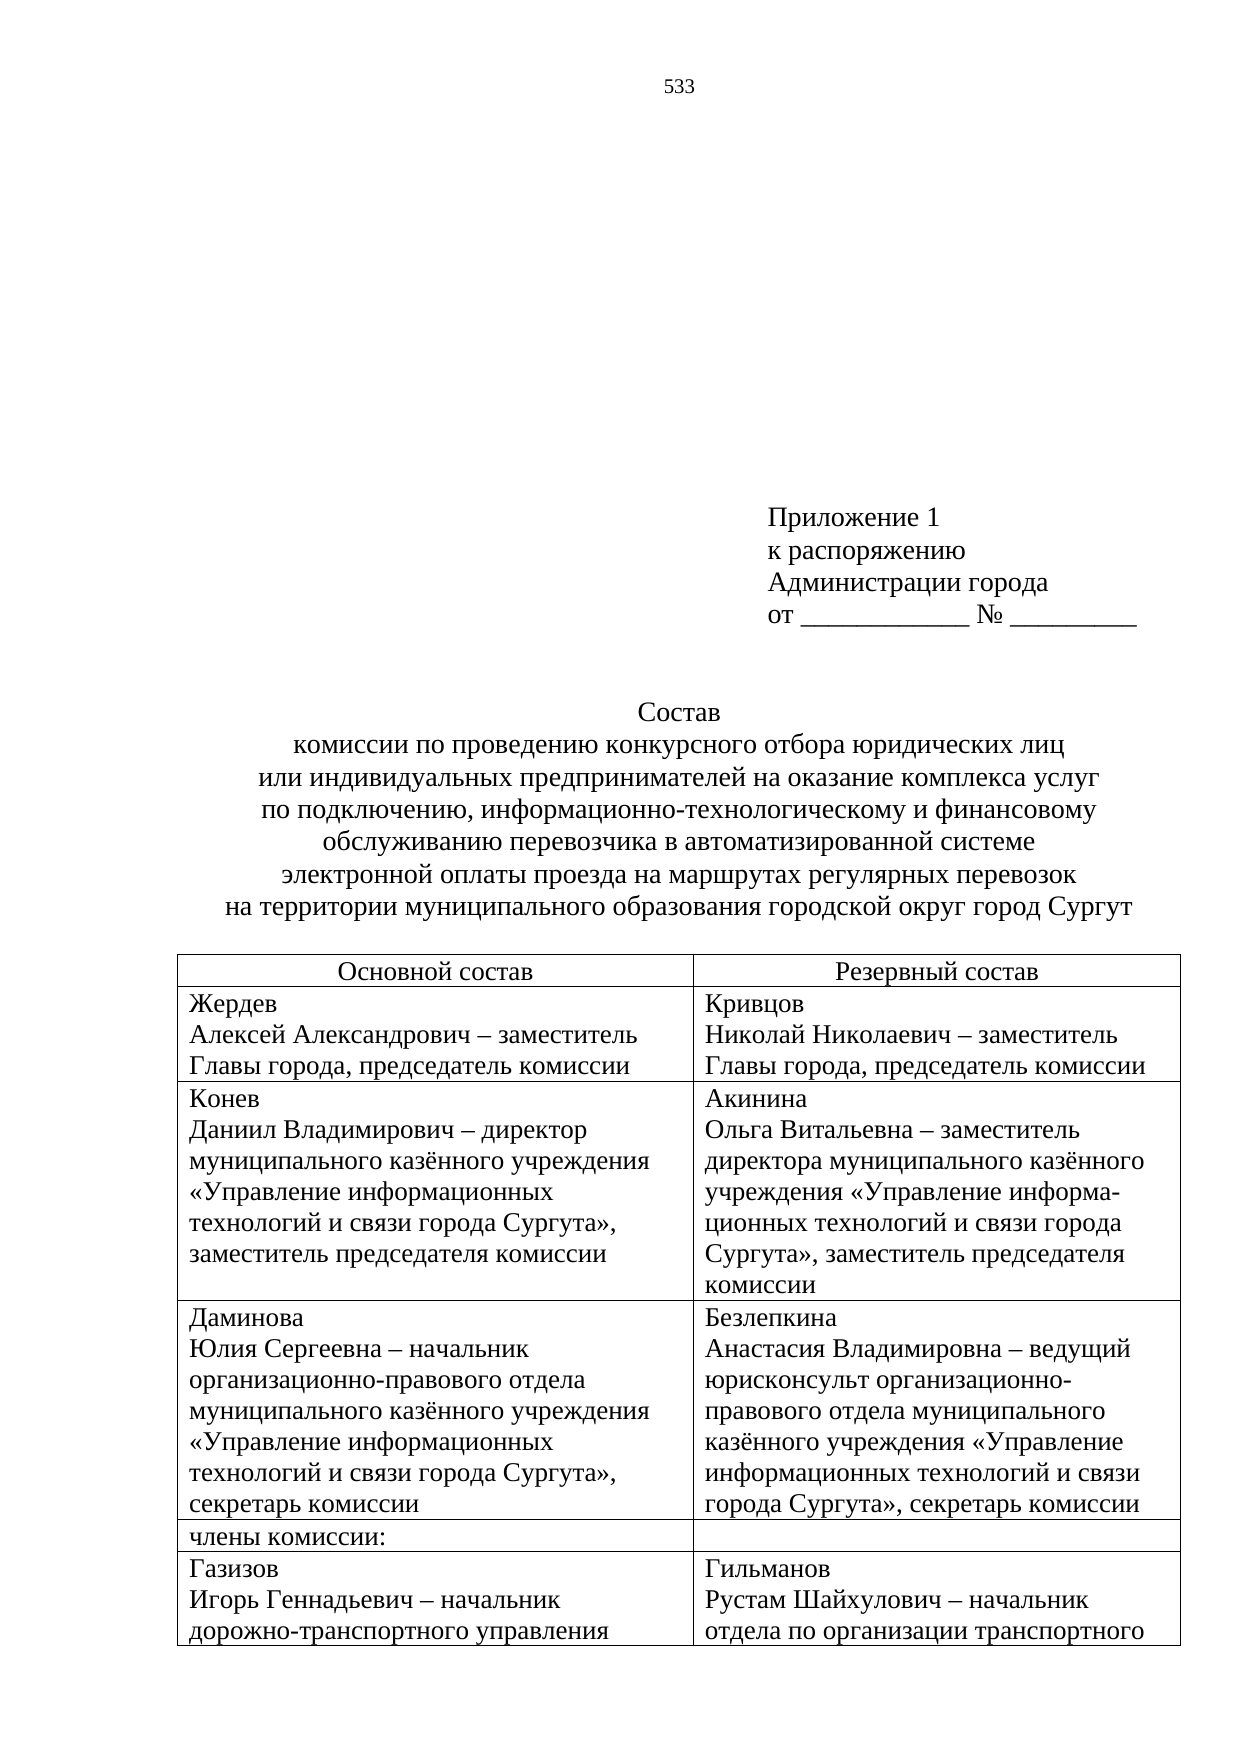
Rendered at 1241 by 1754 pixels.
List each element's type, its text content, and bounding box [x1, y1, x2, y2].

table_cell Акинина Ольга Витальевна – заместитель директора муниципального казённого учреждения «Управление информа- ционных технологий и связи города Сургута», заместитель председателя комиссии [694, 1082, 1180, 1300]
table_cell [694, 1520, 1180, 1551]
text Приложение 1 [693, 500, 1181, 533]
text Администрации города [177, 565, 1181, 598]
text обслуживанию перевозчика в автоматизированной системе [177, 824, 1181, 857]
table_cell Жердев Алексей Александрович – заместитель Главы города, председатель комиссии [178, 987, 693, 1081]
table_cell Даминова Юлия Сергеевна – начальник организационно-правового отдела муниципального казённого учреждения «Управление информационных технологий и связи города Сургута», секретарь комиссии [178, 1301, 693, 1519]
table_cell Кривцов Николай Николаевич – заместитель Главы города, председатель комиссии [694, 987, 1180, 1081]
text на территории муниципального образования городской округ город Сургут [177, 889, 1181, 922]
table_cell Безлепкина Анастасия Владимировна – ведущий юрисконсульт организационно- правового отдела муниципального казённого учреждения «Управление информационных технологий и связи города Сургута», секретарь комиссии [694, 1301, 1180, 1519]
table_header Резервный состав [694, 955, 1180, 986]
text электронной оплаты проезда на маршрутах регулярных перевозок [177, 857, 1181, 889]
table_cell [178, 1552, 693, 1645]
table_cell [694, 1552, 1180, 1645]
text от ____________ № _________ [177, 598, 1181, 630]
text комиссии по проведению конкурсного отбора юридических лиц или индивидуальных предпринимателей на оказание комплекса услуг по подключению, информационно-технологическому и финансовому [177, 727, 1181, 824]
table_cell члены комиссии: [178, 1520, 693, 1551]
text Состав [177, 695, 1181, 727]
table_cell Конев Даниил Владимирович – директор муниципального казённого учреждения «Управление информационных технологий и связи города Сургута», заместитель председателя комиссии [178, 1082, 693, 1300]
text к распоряжению [767, 533, 1181, 565]
table_header Основной состав [178, 955, 693, 986]
